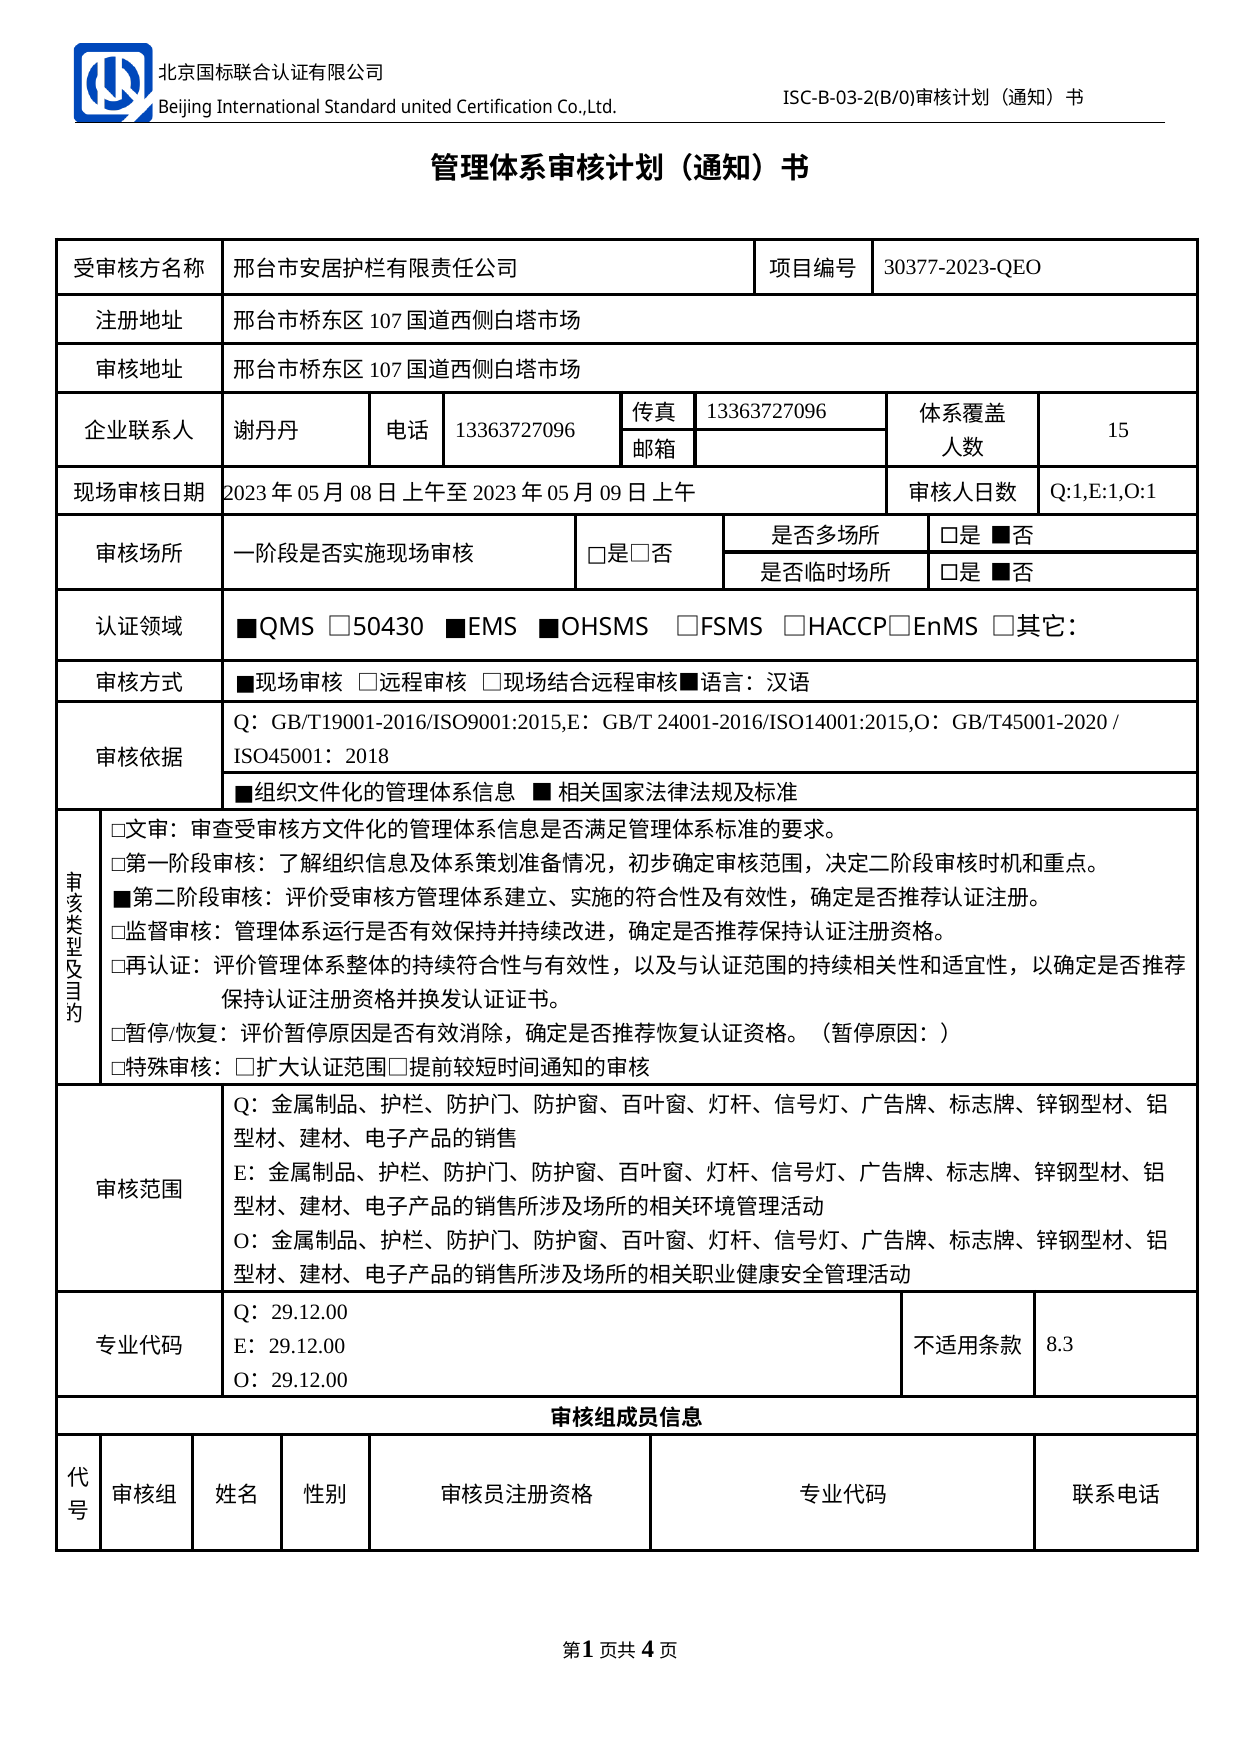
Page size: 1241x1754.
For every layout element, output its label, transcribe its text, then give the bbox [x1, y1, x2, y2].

table_cell 认证领域 [58, 591, 221, 658]
table_cell 审核组 [102, 1436, 191, 1549]
table_cell ■组织文件化的管理体系信息 ■ 相关国家法律法规及标准 [224, 774, 1196, 808]
table_cell [697, 431, 885, 465]
table_cell 审核地址 [58, 345, 221, 391]
table_cell □是□否 [577, 516, 722, 587]
table_cell 邢台市桥东区107国道西侧白塔市场 [224, 345, 1196, 391]
table_cell Q：GB/T19001-2016/ISO9001:2015,E：GB/T 24001-2016/ISO14001:2015,O：GB/T45001-2020 / ISO45001：2018 [224, 703, 1196, 771]
table_cell 审核依据 [58, 703, 221, 808]
table_cell 审核场所 [58, 516, 221, 587]
table_cell 不适用条款 [903, 1293, 1033, 1395]
table_cell 是 ■否 [930, 554, 1196, 587]
table_header 项目编号 [756, 241, 871, 293]
table_header 受审核方名称 [58, 241, 221, 293]
table_cell 注册地址 [58, 296, 221, 342]
table_cell Q：29.12.00 E：29.12.00 O：29.12.00 [224, 1293, 900, 1395]
table_cell 专业代码 [58, 1293, 221, 1395]
table_cell 审核员注册资格 [371, 1436, 649, 1549]
table_cell 一阶段是否实施现场审核 [224, 516, 574, 587]
table_cell ■QMS □50430 ■EMS ■OHSMS □FSMS □HACCP□EnMS □其它： [224, 591, 1196, 658]
table_cell 性别 [283, 1436, 368, 1549]
table_cell 13363727096 [445, 394, 619, 465]
table_cell 审核人日数 [888, 468, 1037, 513]
table_cell 是 ■否 [930, 516, 1196, 550]
table_cell 企业联系人 [58, 394, 221, 465]
table_cell 审核类型及目的 [58, 811, 99, 1083]
table_cell 现场审核日期 [58, 468, 221, 513]
table_cell 邢台市桥东区107国道西侧白塔市场 [224, 296, 1196, 342]
table_cell 专业代码 [652, 1436, 1033, 1549]
table_cell □文审：审查受审核方文件化的管理体系信息是否满足管理体系标准的要求。 □第一阶段审核：了解组织信息及体系策划准备情况，初步确定审核范围，决定二阶段审核时机和重点。 ■第二阶段审核：评价受审核方管理体系建立、实施的符合性及有效性，确定是否推荐认证注册。 □监督审核：管理体系运行是否有效保持并持续改进，确定是否推荐保持认证注册资格。 □再认证：评价管理体系整体的持续符合性与有效性，以及与认证范围的持续相关性和适宜性，以确定是否推荐保持认证注册资格并换发认证证书。 □暂停/恢复：评价暂停原因是否有效消除，确定是否推荐恢复认证资格。（暂停原因：） □特殊审核：□扩大认证范围□提前较短时间通知的审核 [102, 811, 1196, 1083]
table_cell 体系覆盖 人数 [888, 394, 1037, 465]
table_cell 13363727096 [697, 394, 885, 428]
table_cell 2023年05月08日 上午至2023年05月09日 上午 [224, 468, 885, 513]
table_cell 审核方式 [58, 662, 221, 700]
table_cell 审核范围 [58, 1086, 221, 1290]
table_cell Q:1,E:1,O:1 [1040, 468, 1196, 513]
table_cell 8.3 [1036, 1293, 1196, 1395]
table_cell Q：金属制品、护栏、防护门、防护窗、百叶窗、灯杆、信号灯、广告牌、标志牌、锌钢型材、铝型材、建材、电子产品的销售 E：金属制品、护栏、防护门、防护窗、百叶窗、灯杆、信号灯、广告牌、标志牌、锌钢型材、铝型材、建材、电子产品的销售所涉及场所的相关环境管理活动 O：金属制品、护栏、防护门、防护窗、百叶窗、灯杆、信号灯、广告牌、标志牌、锌钢型材、铝型材、建材、电子产品的销售所涉及场所的相关职业健康安全管理活动 [224, 1086, 1196, 1290]
table_cell 审核组成员信息 [58, 1398, 1196, 1433]
table_cell 是否临时场所 [725, 554, 927, 587]
table_header 30377-2023-QEO [874, 241, 1196, 293]
table_header 邢台市安居护栏有限责任公司 [224, 241, 753, 293]
table_cell 15 [1040, 394, 1196, 465]
table_cell ■现场审核 □远程审核 □现场结合远程审核■语言：汉语 [224, 662, 1196, 700]
table_cell 邮箱 [623, 431, 693, 465]
table_cell 代号 [58, 1436, 99, 1549]
table_cell 谢丹丹 [224, 394, 368, 465]
table_cell 传真 [623, 394, 693, 428]
table_cell 是否多场所 [725, 516, 927, 550]
picture [73, 43, 153, 123]
text 管理体系审核计划（通知）书 [75, 131, 1165, 199]
table_cell 姓名 [194, 1436, 280, 1549]
table_cell 电话 [371, 394, 442, 465]
table_cell 联系电话 [1036, 1436, 1196, 1549]
